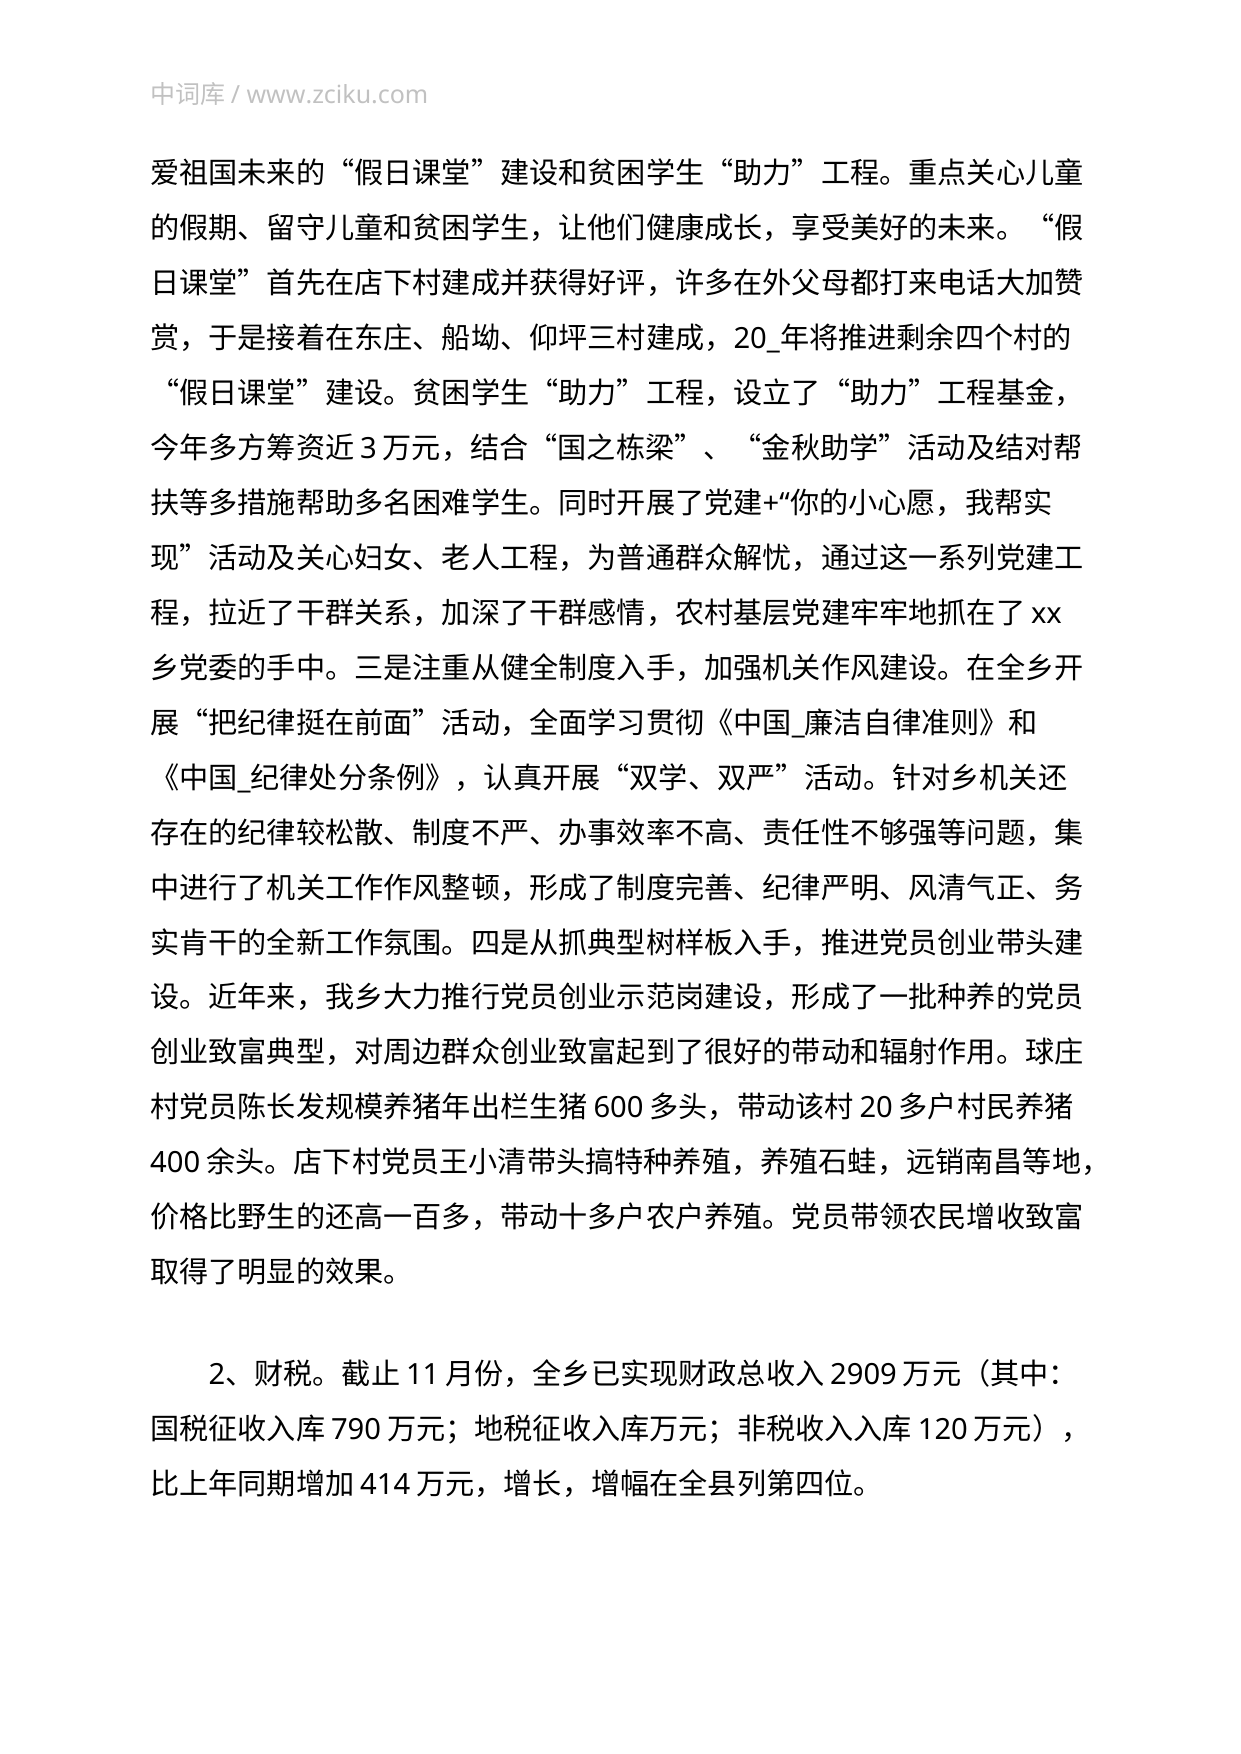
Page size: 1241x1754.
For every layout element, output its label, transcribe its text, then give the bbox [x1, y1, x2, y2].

text 2、财税。截止11月份，全乡已实现财政总收入2909万元（其中：国税征收入库790万元；地税征收入库万元；非税收入入库120万元），比上年同期增加414万元，增长，增幅在全县列第四位。 [150, 1351, 1090, 1503]
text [150, 150, 1090, 1291]
